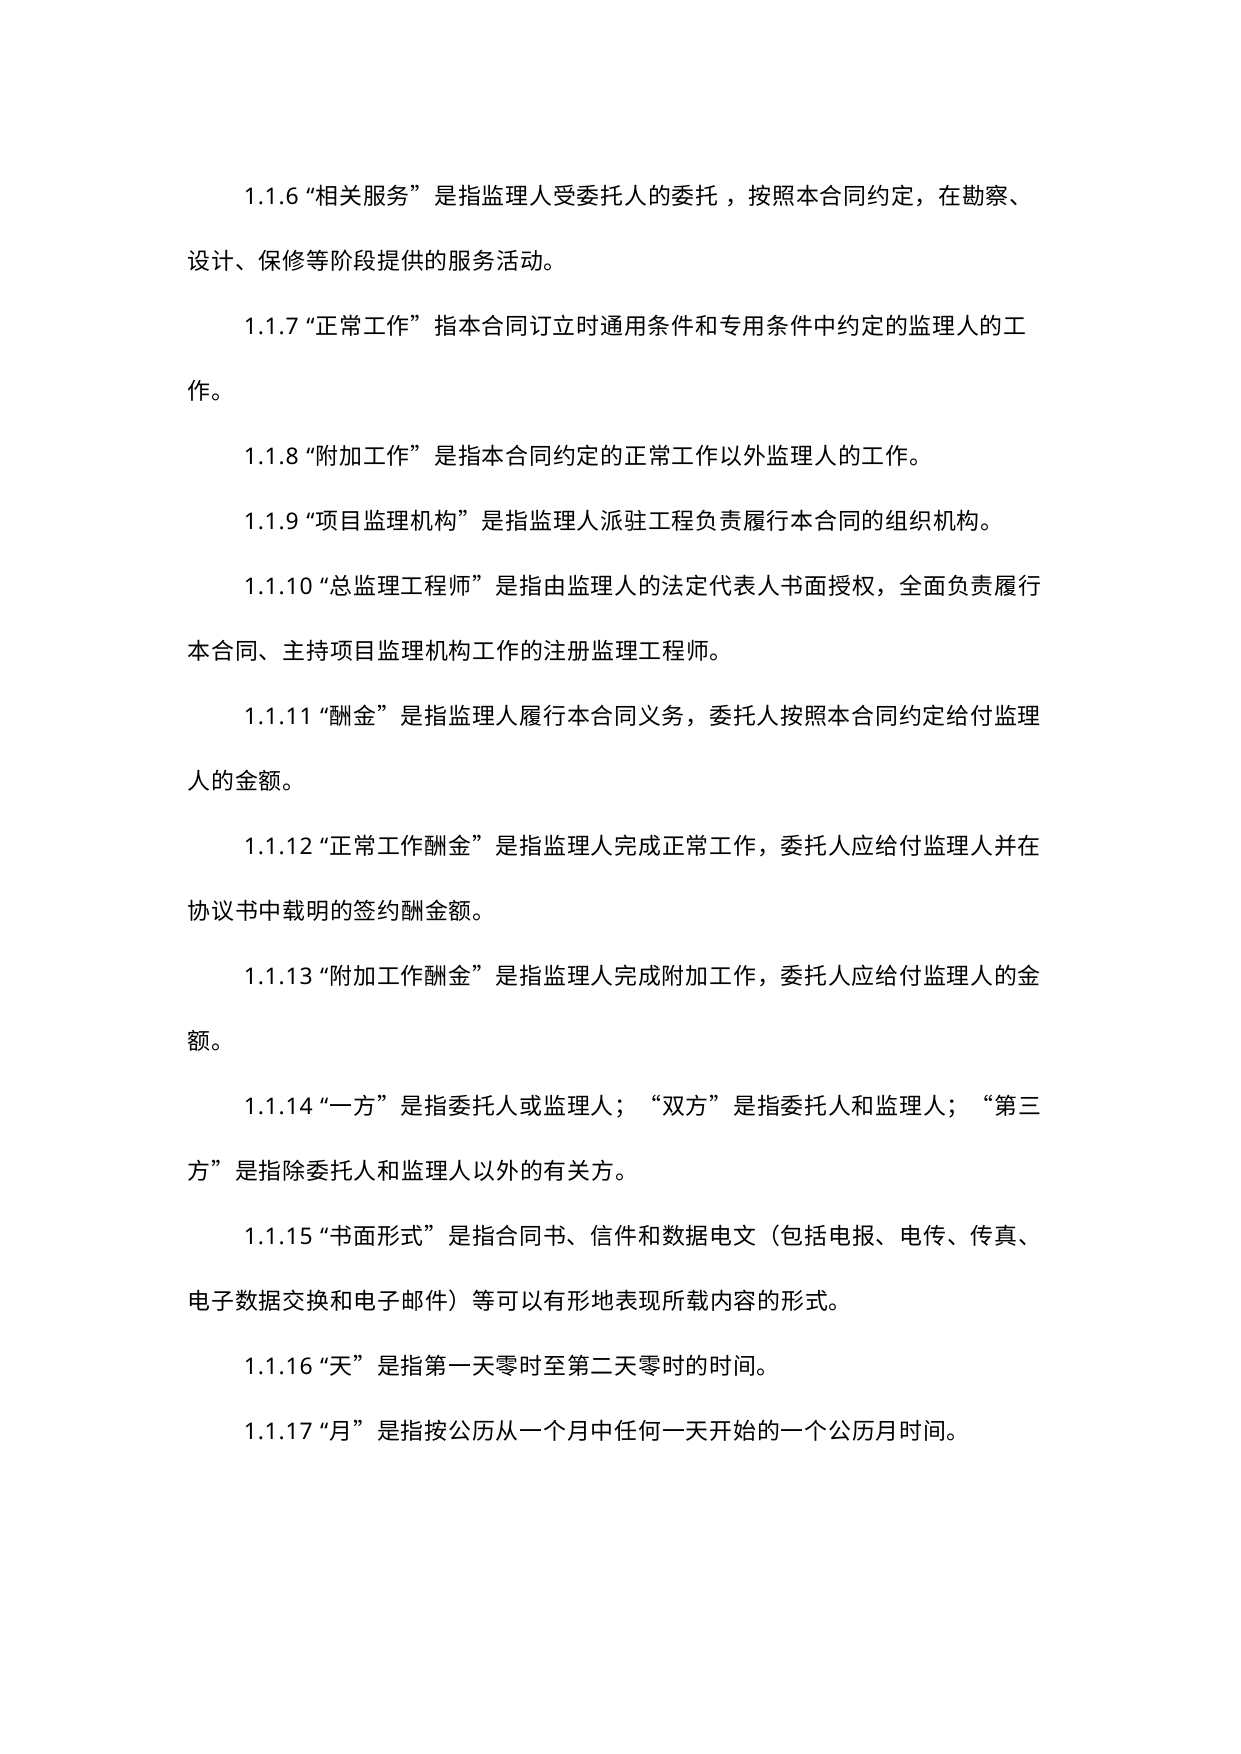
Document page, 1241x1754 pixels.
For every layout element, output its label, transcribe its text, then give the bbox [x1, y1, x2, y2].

text 1.1.16 “天”是指第一天零时至第二天零时的时间。 [187, 1332, 1053, 1397]
text 1.1.13 “附加工作酬金”是指监理人完成附加工作，委托人应给付监理人的金额。 [187, 942, 1053, 1072]
text 1.1.6 “相关服务”是指监理人受委托人的委托 ，按照本合同约定，在勘察、设计、保修等阶段提供的服务活动。 [187, 162, 1053, 292]
text 1.1.11 “酬金”是指监理人履行本合同义务，委托人按照本合同约定给付监理人的金额。 [187, 682, 1053, 812]
text 1.1.9 “项目监理机构”是指监理人派驻工程负责履行本合同的组织机构。 [187, 487, 1053, 552]
text 1.1.14 “一方”是指委托人或监理人；“双方”是指委托人和监理人；“第三方”是指除委托人和监理人以外的有关方。 [187, 1072, 1053, 1202]
text 1.1.17 “月”是指按公历从一个月中任何一天开始的一个公历月时间。 [187, 1397, 1053, 1462]
text 1.1.15 “书面形式”是指合同书、信件和数据电文（包括电报、电传、传真、电子数据交换和电子邮件）等可以有形地表现所载内容的形式。 [187, 1202, 1053, 1332]
text 1.1.7 “正常工作”指本合同订立时通用条件和专用条件中约定的监理人的工作。 [187, 292, 1053, 422]
text 1.1.12 “正常工作酬金”是指监理人完成正常工作，委托人应给付监理人并在协议书中载明的签约酬金额。 [187, 812, 1053, 942]
text 1.1.10 “总监理工程师”是指由监理人的法定代表人书面授权，全面负责履行本合同、主持项目监理机构工作的注册监理工程师。 [187, 552, 1053, 682]
text 1.1.8 “附加工作”是指本合同约定的正常工作以外监理人的工作。 [187, 422, 1053, 487]
